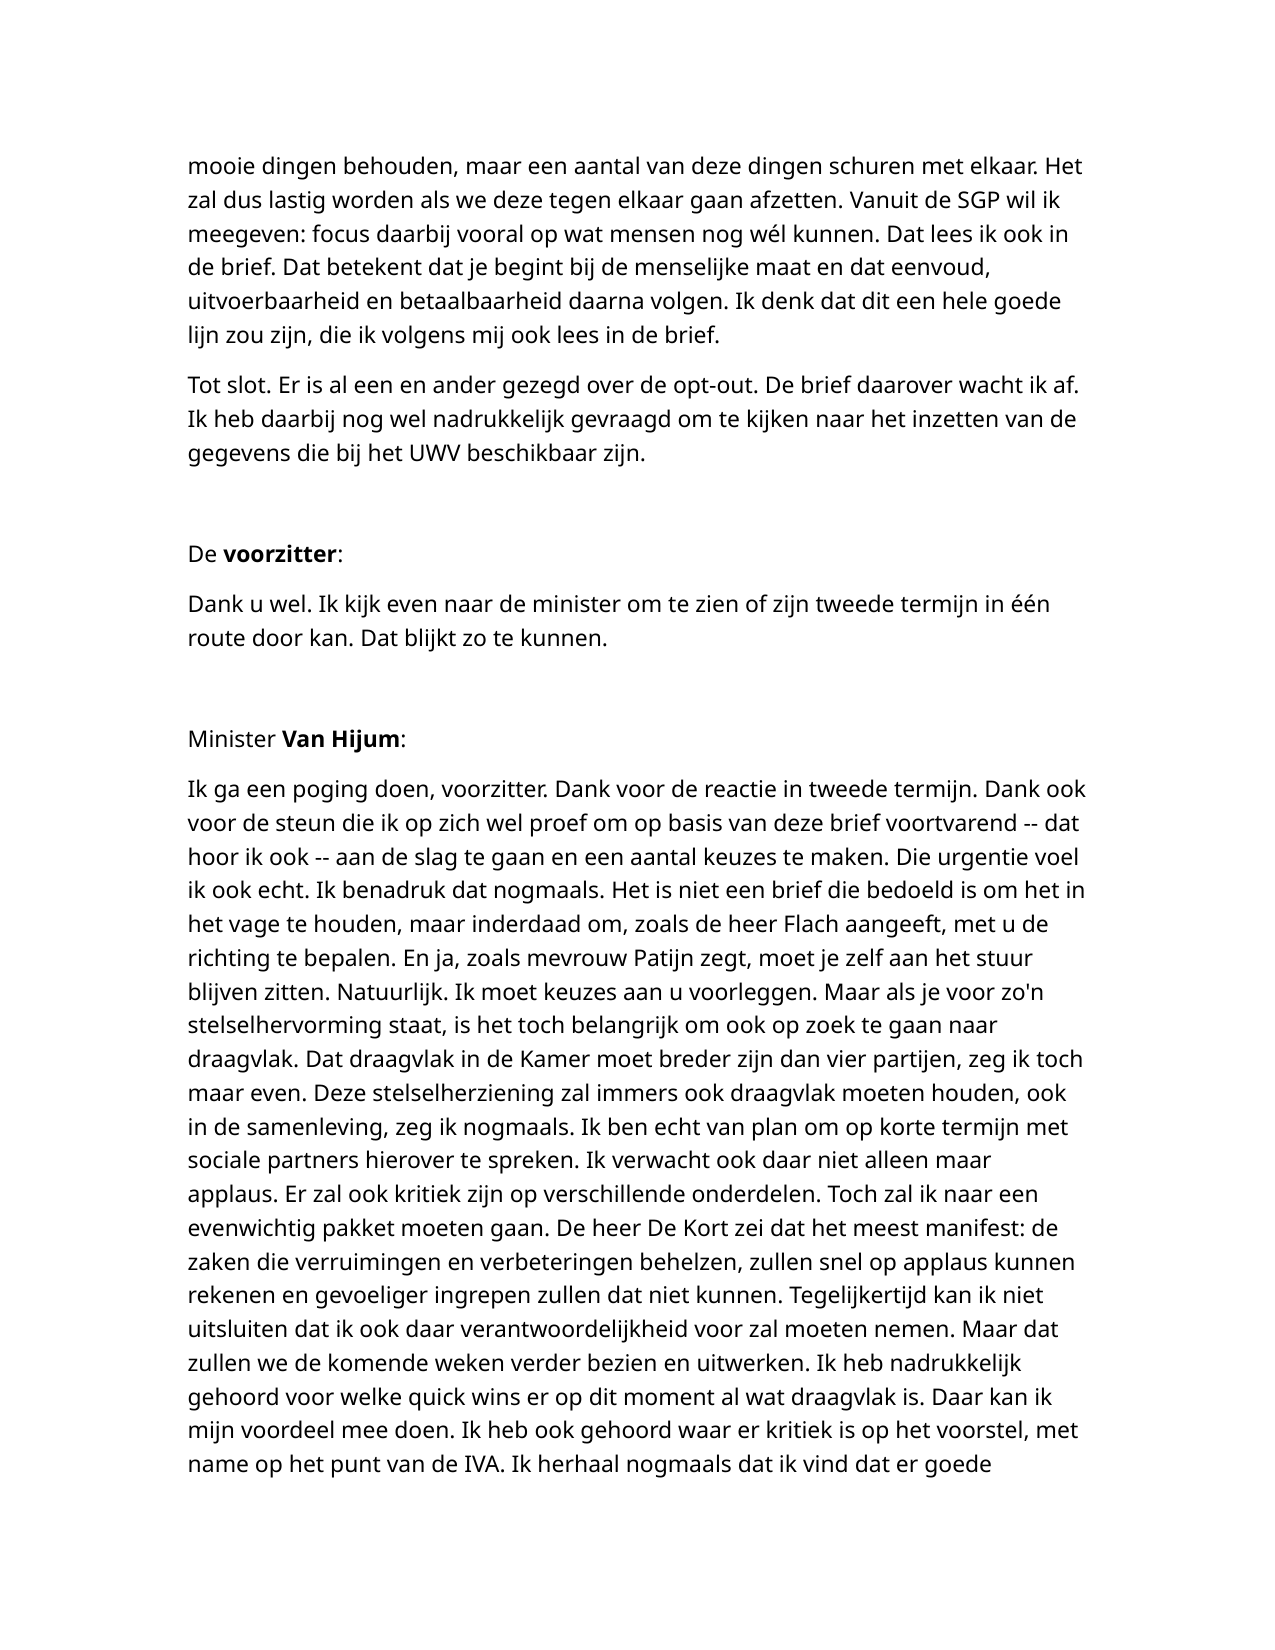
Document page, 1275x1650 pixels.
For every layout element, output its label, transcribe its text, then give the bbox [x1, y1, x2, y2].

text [187, 150, 1087, 350]
text Tot slot. Er is al een en ander gezegd over de opt-out. De brief daarover wacht ik af. Ik heb daarbij nog wel nadrukkelijk gevraagd om te kijken naar het inzetten van de gegevens die bij het UWV beschikbaar zijn. [187, 369, 1087, 468]
text Dank u wel. Ik kijk even naar de minister om te zien of zijn tweede termijn in één route door kan. Dat blijkt zo te kunnen. [187, 588, 1087, 653]
text De voorzitter: [187, 537, 1087, 569]
text Minister Van Hijum: [187, 722, 1087, 754]
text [187, 773, 1087, 1479]
